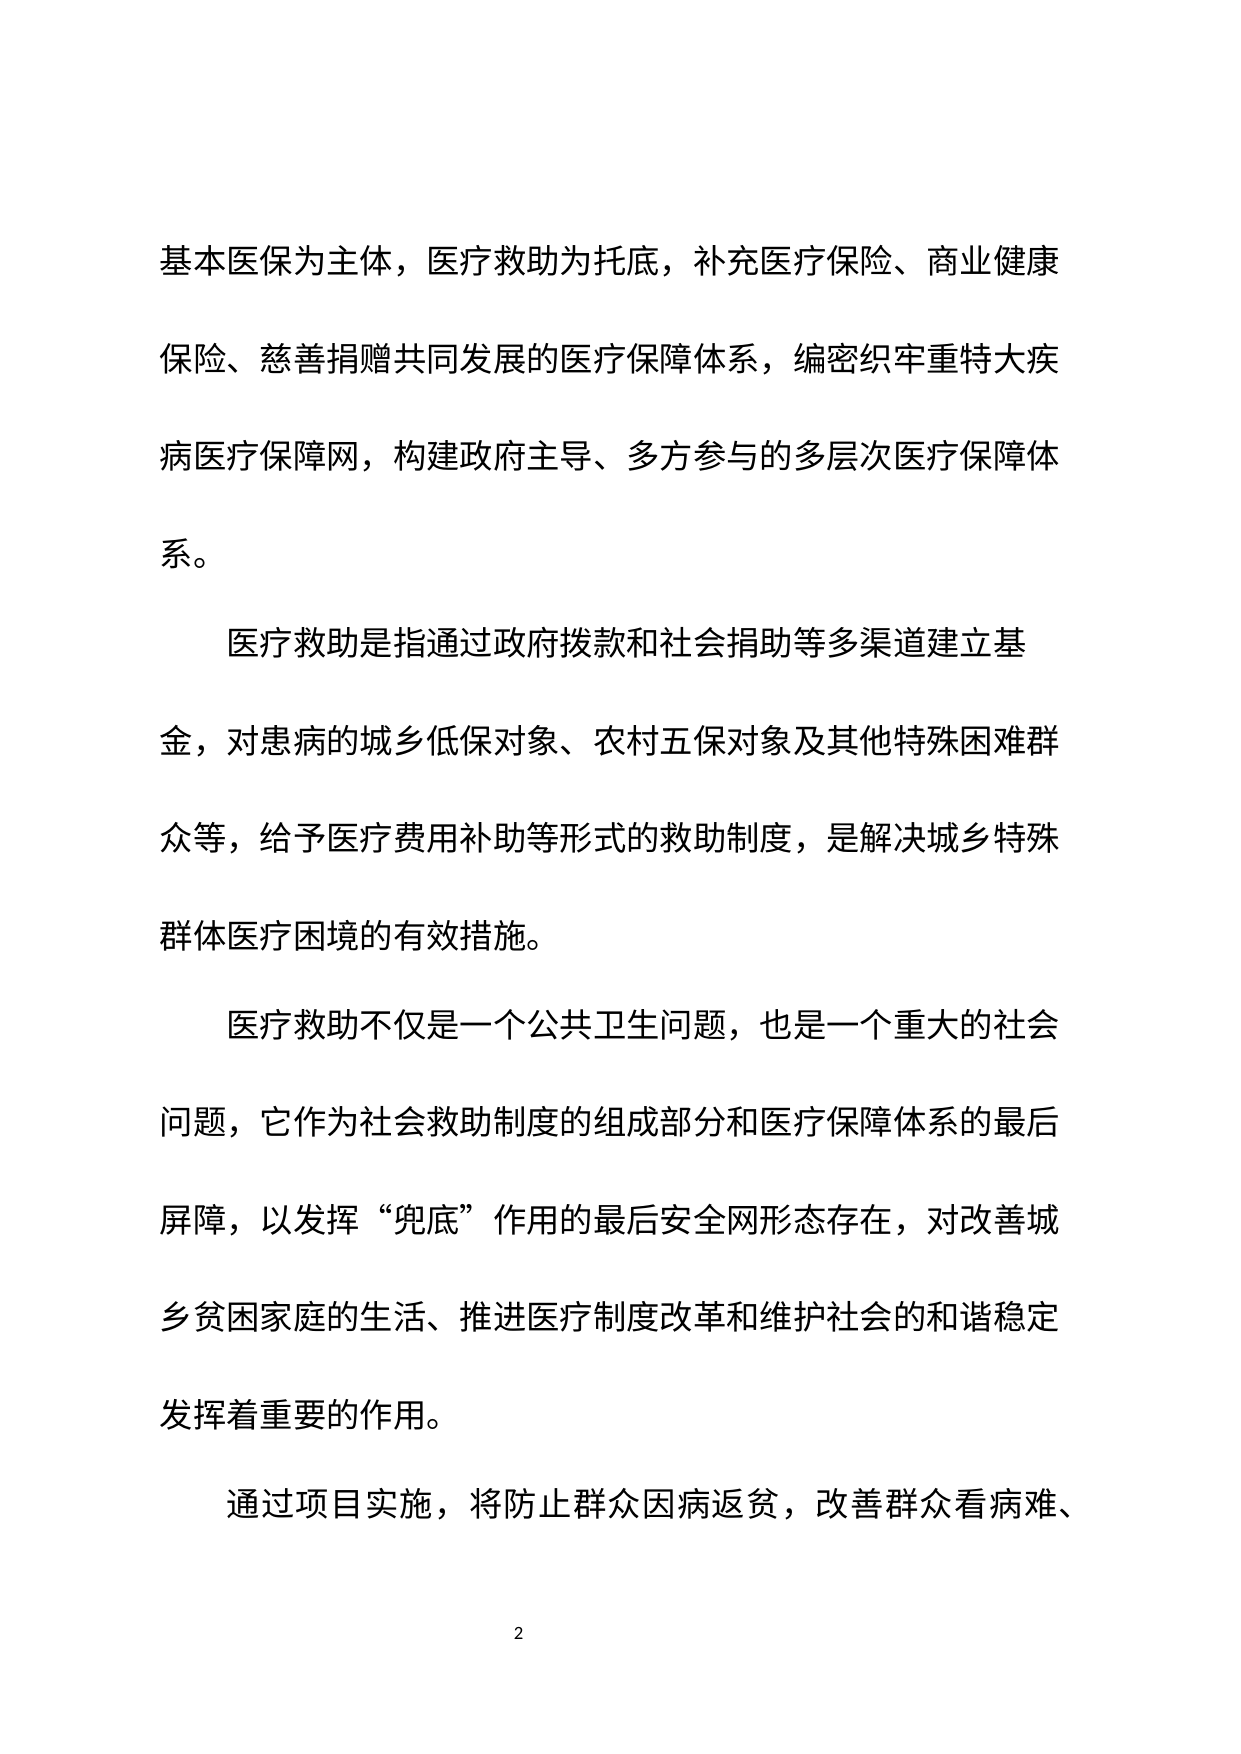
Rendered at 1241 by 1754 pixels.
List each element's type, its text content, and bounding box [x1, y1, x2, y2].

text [159, 227, 1093, 584]
text 医疗救助是指通过政府拨款和社会捐助等多渠道建立基金，对患病的城乡低保对象、农村五保对象及其他特殊困难群众等，给予医疗费用补助等形式的救助制度，是解决城乡特殊群体医疗困境的有效措施。 [159, 608, 1093, 966]
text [159, 1469, 1093, 1534]
text 医疗救助不仅是一个公共卫生问题，也是一个重大的社会问题，它作为社会救助制度的组成部分和医疗保障体系的最后屏障，以发挥“兜底”作用的最后安全网形态存在，对改善城乡贫困家庭的生活、推进医疗制度改革和维护社会的和谐稳定发挥着重要的作用。 [159, 990, 1093, 1445]
